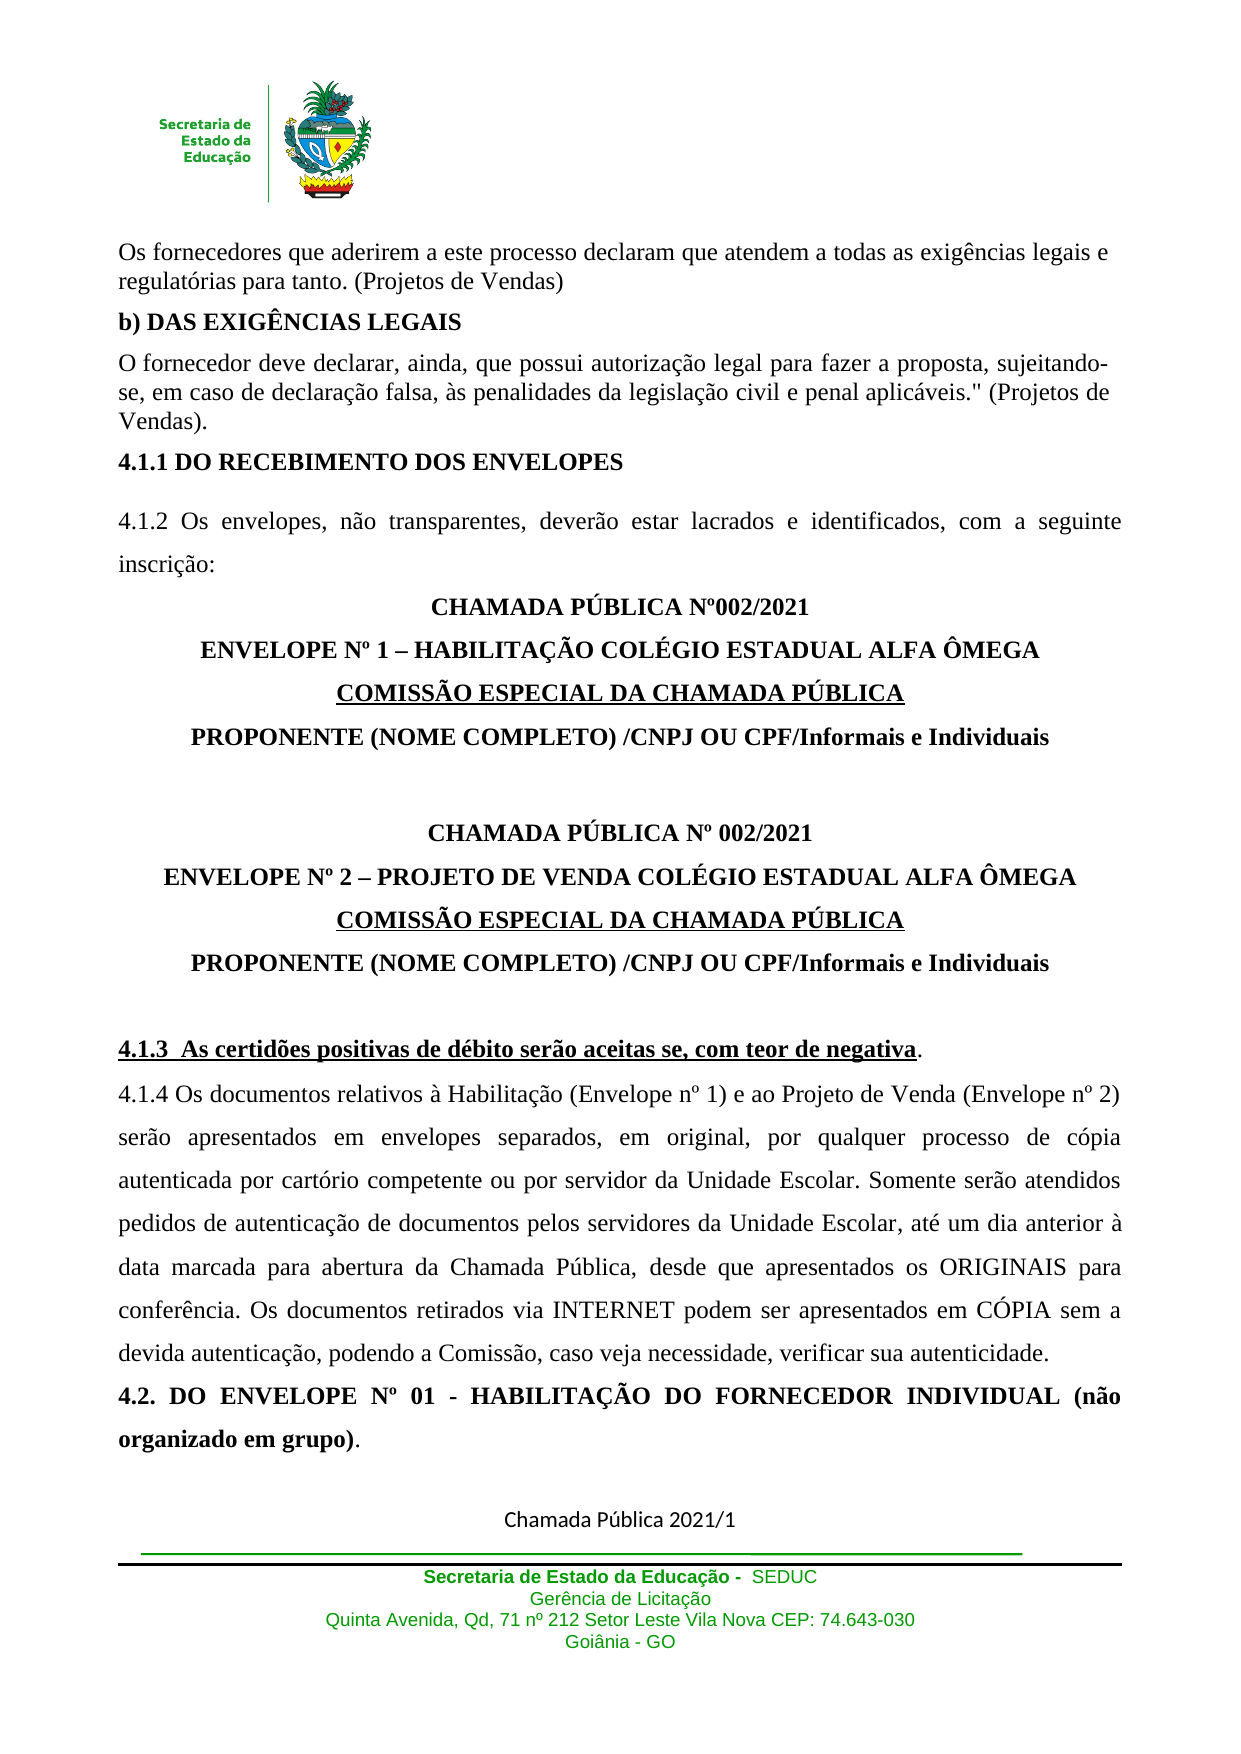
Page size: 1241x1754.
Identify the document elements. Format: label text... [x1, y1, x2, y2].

text PROPONENTE (NOME COMPLETO) /CNPJ OU CPF/Informais e Individuais [118, 948, 1122, 977]
text ENVELOPE Nº 2 – PROJETO DE VENDA COLÉGIO ESTADUAL ALFA ÔMEGA [118, 862, 1122, 890]
text COMISSÃO ESPECIAL DA CHAMADA PÚBLICA [118, 678, 1122, 707]
text CHAMADA PÚBLICA Nº 002/2021 [118, 818, 1122, 847]
text 4.2. DO ENVELOPE Nº 01 - HABILITAÇÃO DO FORNECEDOR INDIVIDUAL (não organizado em grupo). [118, 1381, 1122, 1453]
text CHAMADA PÚBLICA Nº002/2021 [118, 592, 1122, 621]
text ENVELOPE Nº 1 – HABILITAÇÃO COLÉGIO ESTADUAL ALFA ÔMEGA [118, 635, 1122, 664]
text O fornecedor deve declarar, ainda, que possui autorização legal para fazer a proposta, sujeitando-se, em caso de declaração falsa, às penalidades da legislação civil e penal aplicáveis." (Projetos de Vendas). [118, 348, 1110, 435]
text b) DAS EXIGÊNCIAS LEGAIS [118, 307, 1110, 336]
text 4.1.3 As certidões positivas de débito serão aceitas se, com teor de negativa. [118, 1034, 1122, 1063]
text Os fornecedores que aderirem a este processo declaram que atendem a todas as exigências legais e regulatórias para tanto. (Projetos de Vendas) [118, 237, 1110, 295]
text PROPONENTE (NOME COMPLETO) /CNPJ OU CPF/Informais e Individuais [118, 722, 1122, 750]
text 4.1.4 Os documentos relativos à Habilitação (Envelope nº 1) e ao Projeto de Venda (Envelope nº 2) serão apresentados em envelopes separados, em original, por qualquer processo de cópia autenticada por cartório competente ou por servidor da Unidade Escolar. Somente serão atendidos pedidos de autenticação de documentos pelos servidores da Unidade Escolar, até um dia anterior à data marcada para abertura da Chamada Pública, desde que apresentados os ORIGINAIS para conferência. Os documentos retirados via INTERNET podem ser apresentados em CÓPIA sem a devida autenticação, podendo a Comissão, caso veja necessidade, verificar sua autenticidade. [118, 1079, 1122, 1367]
text COMISSÃO ESPECIAL DA CHAMADA PÚBLICA [118, 905, 1122, 933]
text 4.1.1 DO RECEBIMENTO DOS ENVELOPES [118, 447, 1122, 476]
picture [118, 73, 412, 210]
text 4.1.2 Os envelopes, não transparentes, deverão estar lacrados e identificados, com a seguinte inscrição: [118, 506, 1122, 578]
